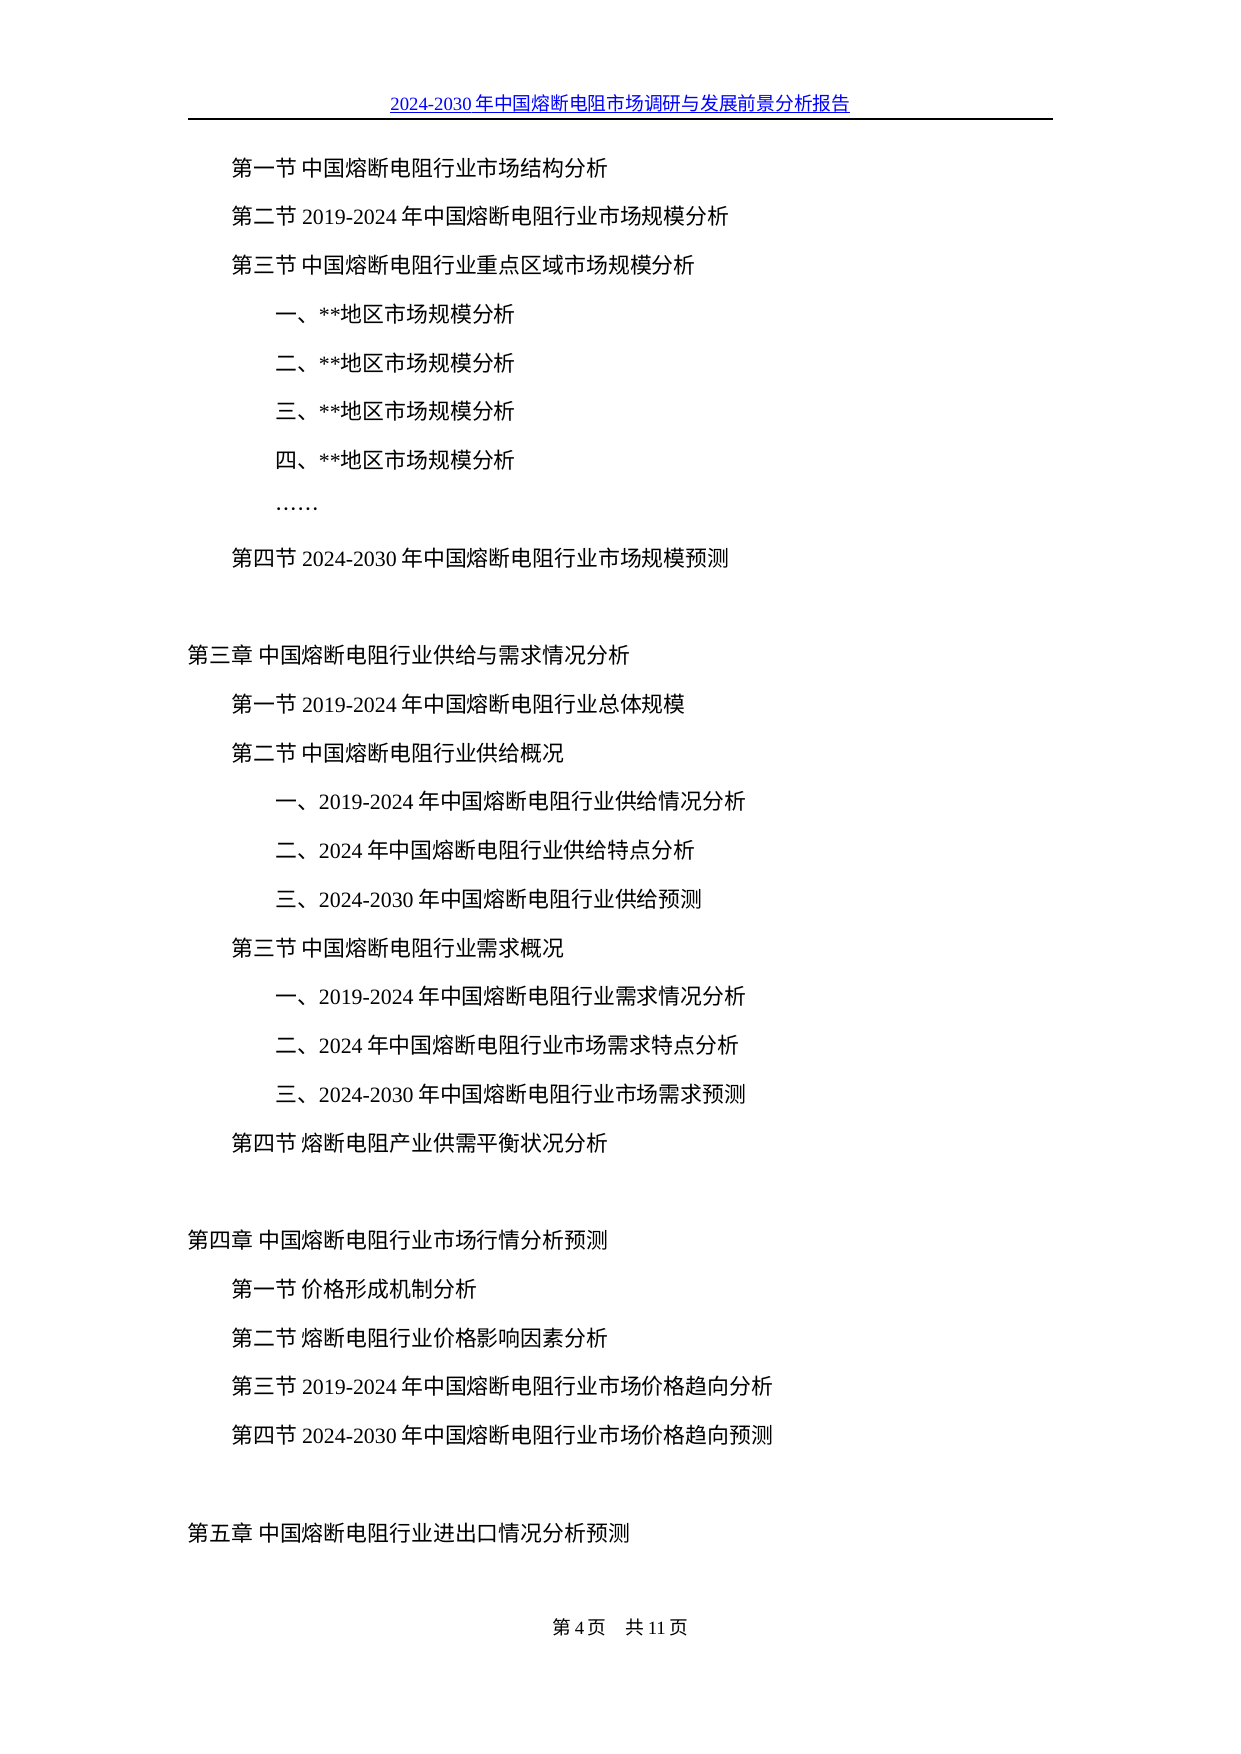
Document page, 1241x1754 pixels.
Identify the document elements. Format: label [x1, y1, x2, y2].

text [187, 150, 1053, 1548]
